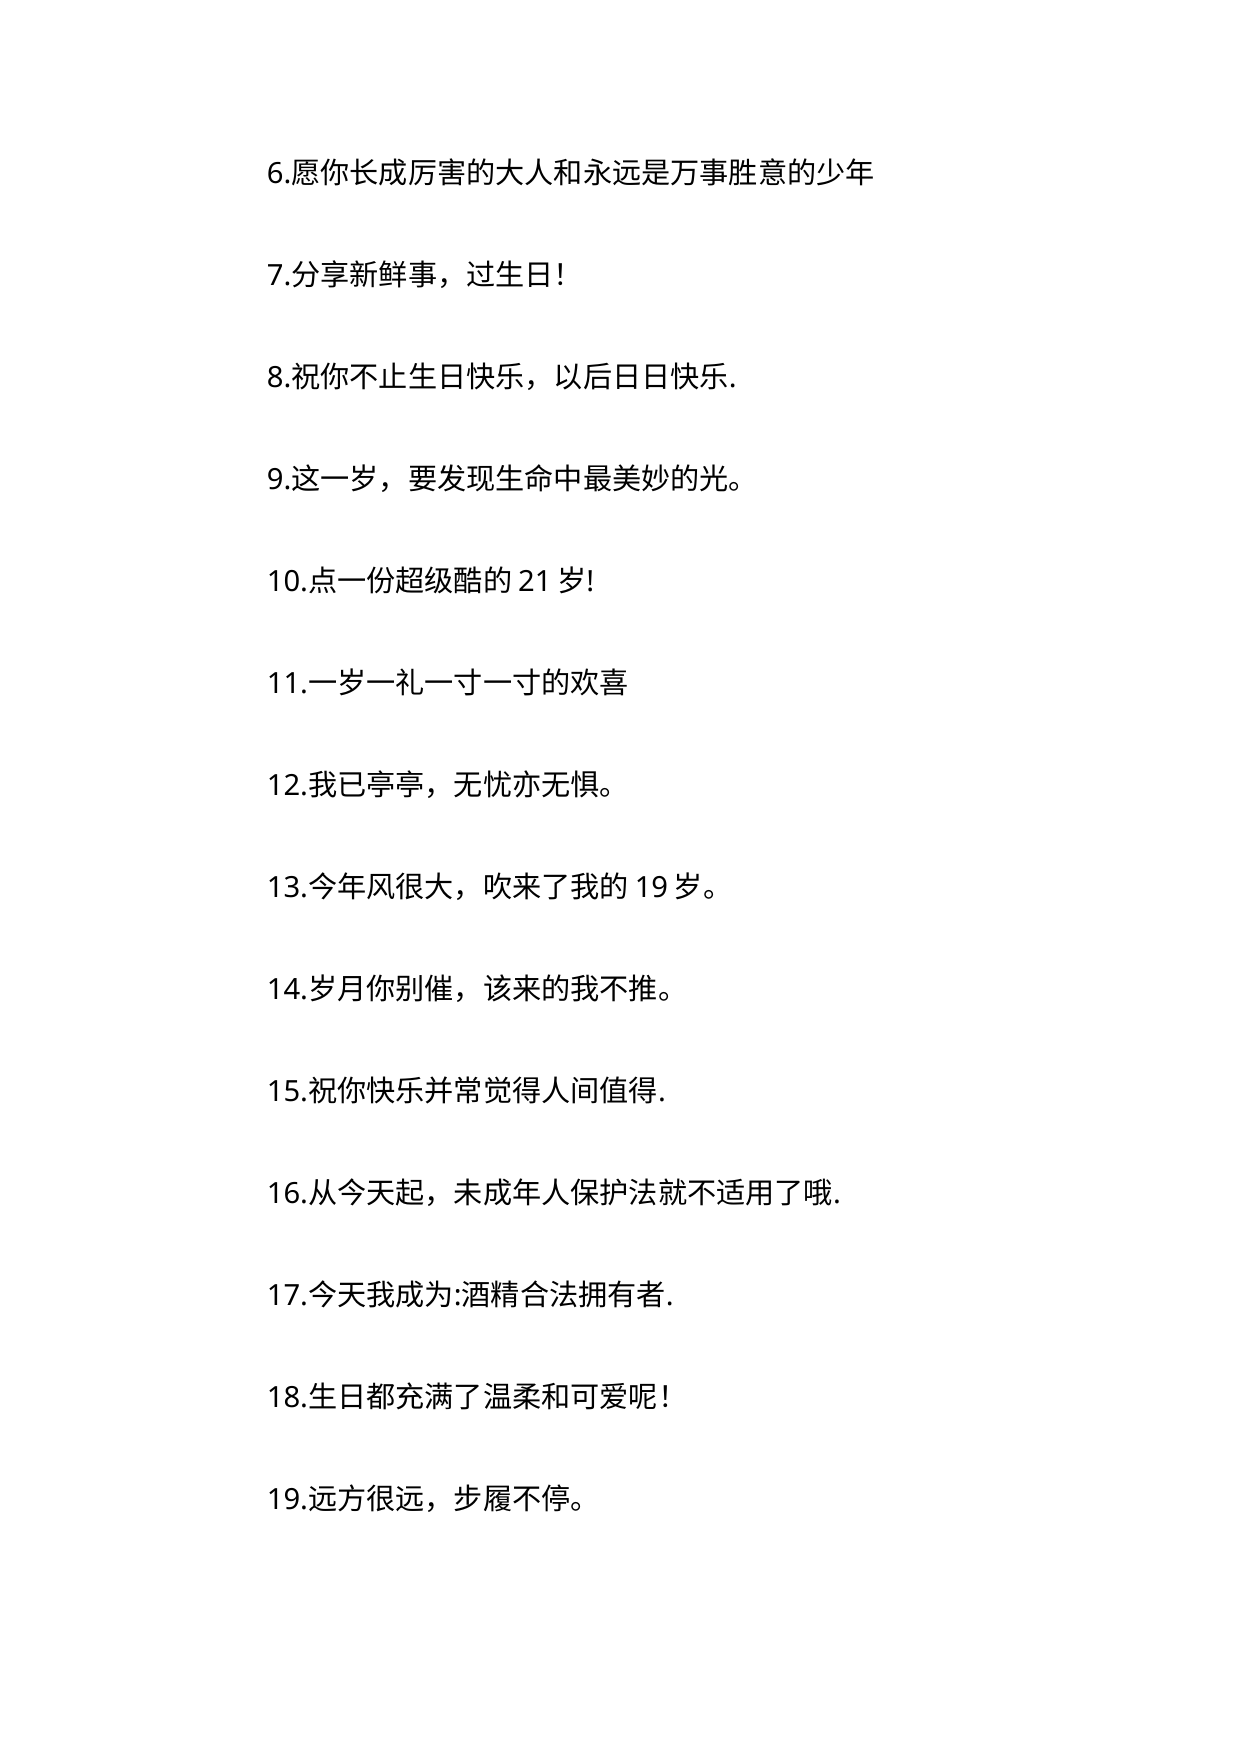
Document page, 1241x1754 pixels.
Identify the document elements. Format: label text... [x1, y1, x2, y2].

text 15.祝你快乐并常觉得人间值得. [150, 1068, 1090, 1110]
text 12.我已亭亭，无忧亦无惧。 [150, 762, 1090, 804]
text 14.岁月你别催，该来的我不推。 [150, 966, 1090, 1008]
text 13.今年风很大，吹来了我的19岁。 [150, 864, 1090, 906]
text 16.从今天起，未成年人保护法就不适用了哦. [150, 1170, 1090, 1212]
text 17.今天我成为:酒精合法拥有者. [150, 1272, 1090, 1314]
text 18.生日都充满了温柔和可爱呢！ [150, 1374, 1090, 1416]
text 19.远方很远，步履不停。 [150, 1476, 1090, 1518]
text 11.一岁一礼一寸一寸的欢喜 [150, 660, 1090, 702]
text 10.点一份超级酷的21岁! [150, 558, 1090, 600]
text 9.这一岁，要发现生命中最美妙的光。 [150, 456, 1090, 498]
text 6.愿你长成厉害的大人和永远是万事胜意的少年 [150, 150, 1090, 192]
text 7.分享新鲜事，过生日！ [150, 252, 1090, 294]
text 8.祝你不止生日快乐，以后日日快乐. [150, 354, 1090, 396]
